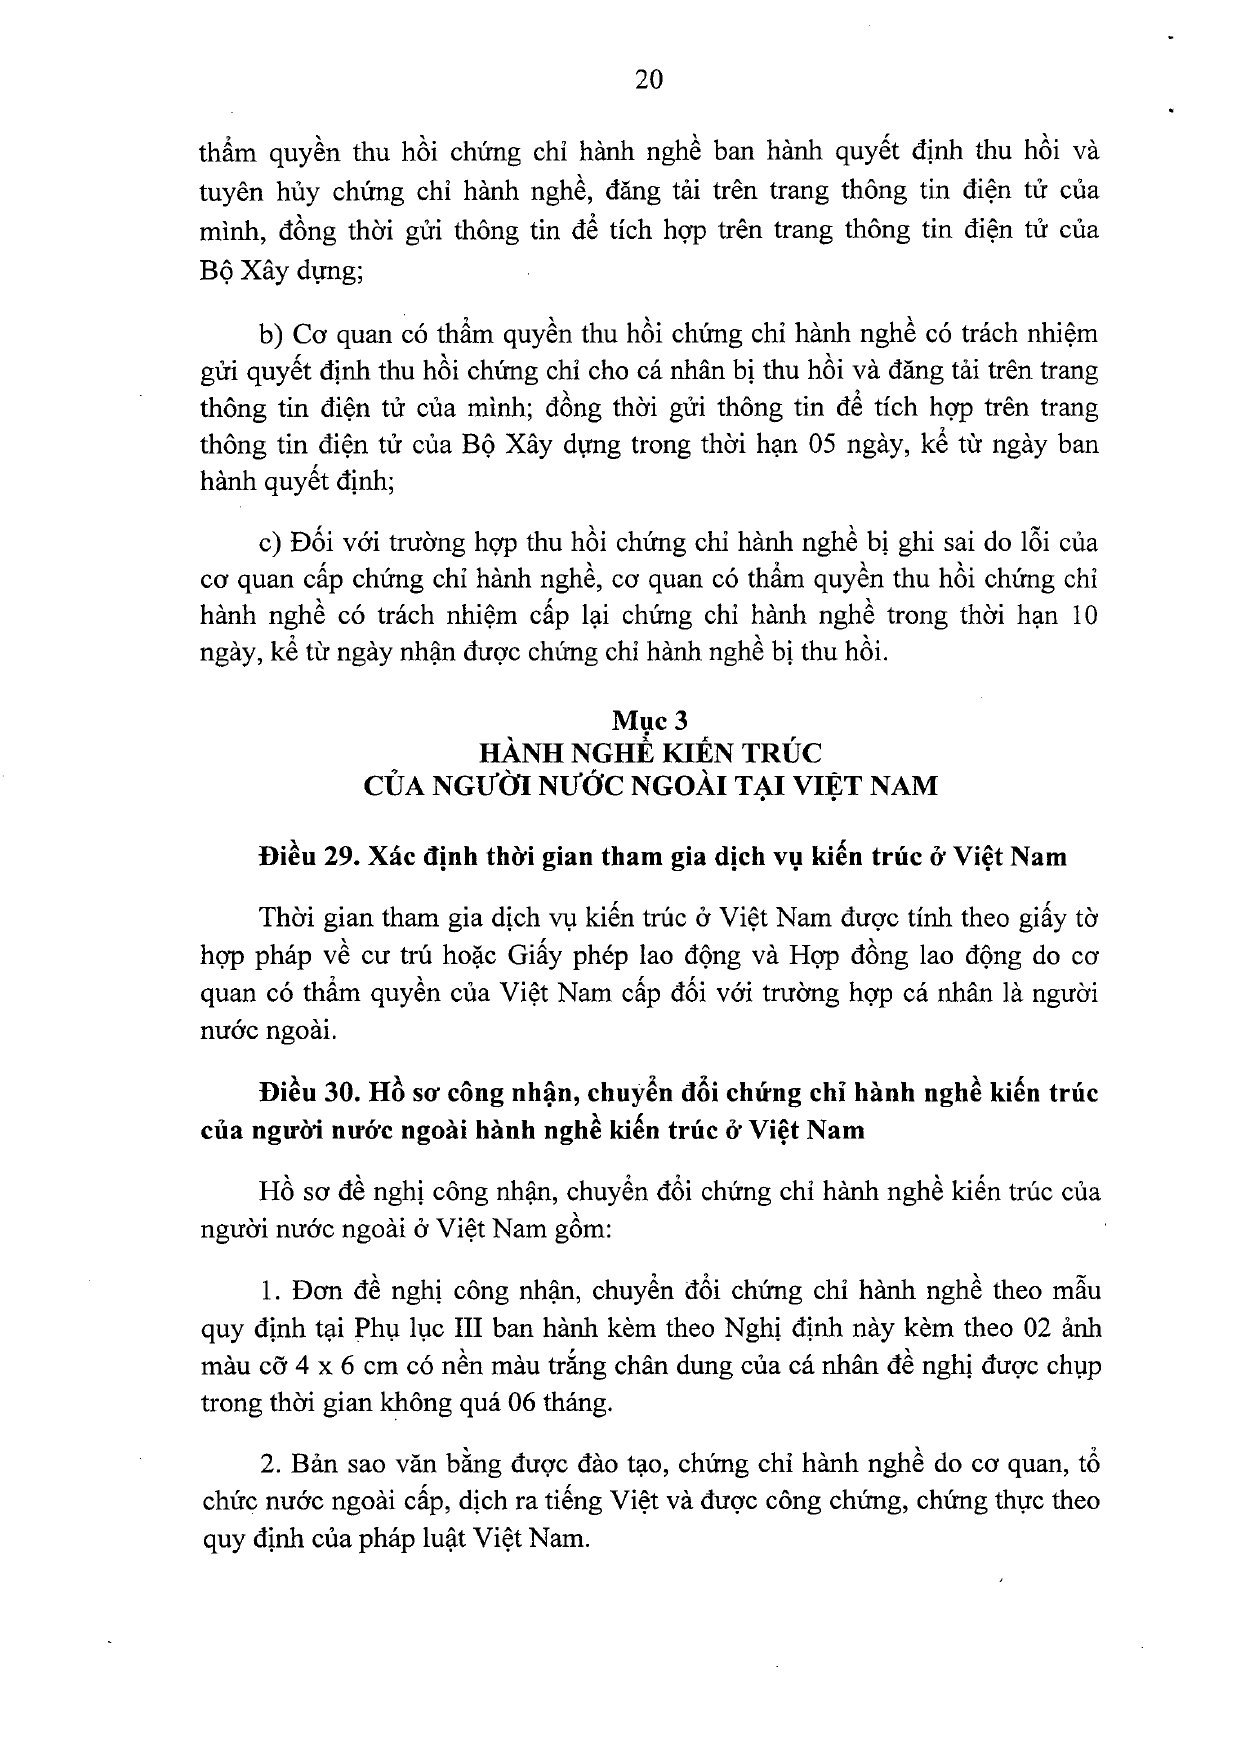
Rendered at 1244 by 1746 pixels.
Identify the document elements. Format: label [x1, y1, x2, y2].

picture [2, 25, 1174, 1667]
